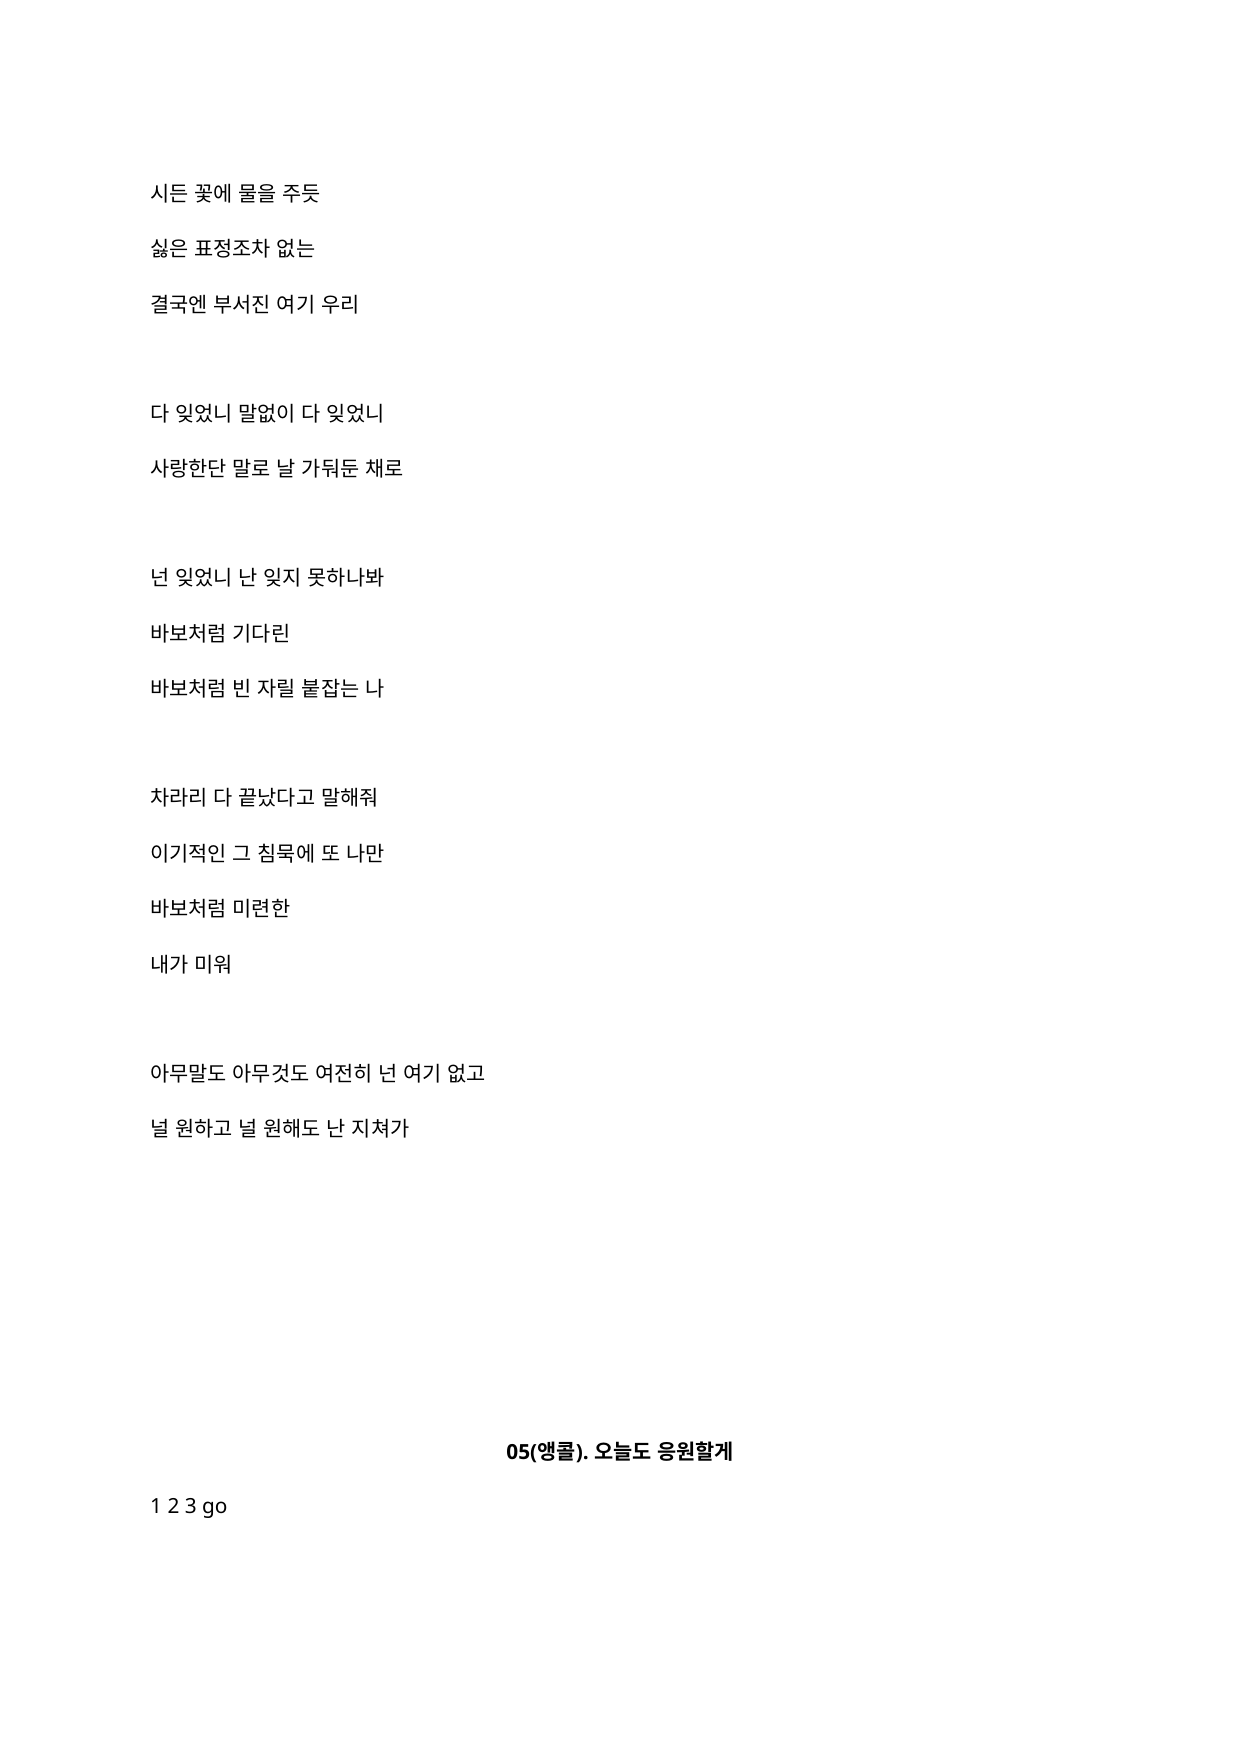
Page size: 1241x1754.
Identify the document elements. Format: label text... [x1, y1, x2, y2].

text 시든 꽃에 물을 주듯 [150, 177, 1090, 207]
text 이기적인 그 침묵에 또 나만 [150, 837, 1090, 867]
text 결국엔 부서진 여기 우리 [150, 288, 1090, 318]
text 바보처럼 빈 자릴 붙잡는 나 [150, 673, 1090, 703]
text 다 잊었니 말없이 다 잊었니 [150, 397, 1090, 427]
text 널 원하고 널 원해도 난 지쳐가 [150, 1113, 1090, 1143]
text 바보처럼 미련한 [150, 893, 1090, 923]
text 싫은 표정조차 없는 [150, 233, 1090, 263]
text 내가 미워 [150, 948, 1090, 978]
text 05(앵콜). 오늘도 응원할게 [150, 1435, 1090, 1466]
text 아무말도 아무것도 여전히 넌 여기 없고 [150, 1057, 1090, 1087]
text 1 2 3 go [150, 1491, 1090, 1519]
text 넌 잊었니 난 잊지 못하나봐 [150, 562, 1090, 592]
text 사랑한단 말로 날 가둬둔 채로 [150, 453, 1090, 483]
text 차라리 다 끝났다고 말해줘 [150, 782, 1090, 812]
text 바보처럼 기다린 [150, 617, 1090, 647]
